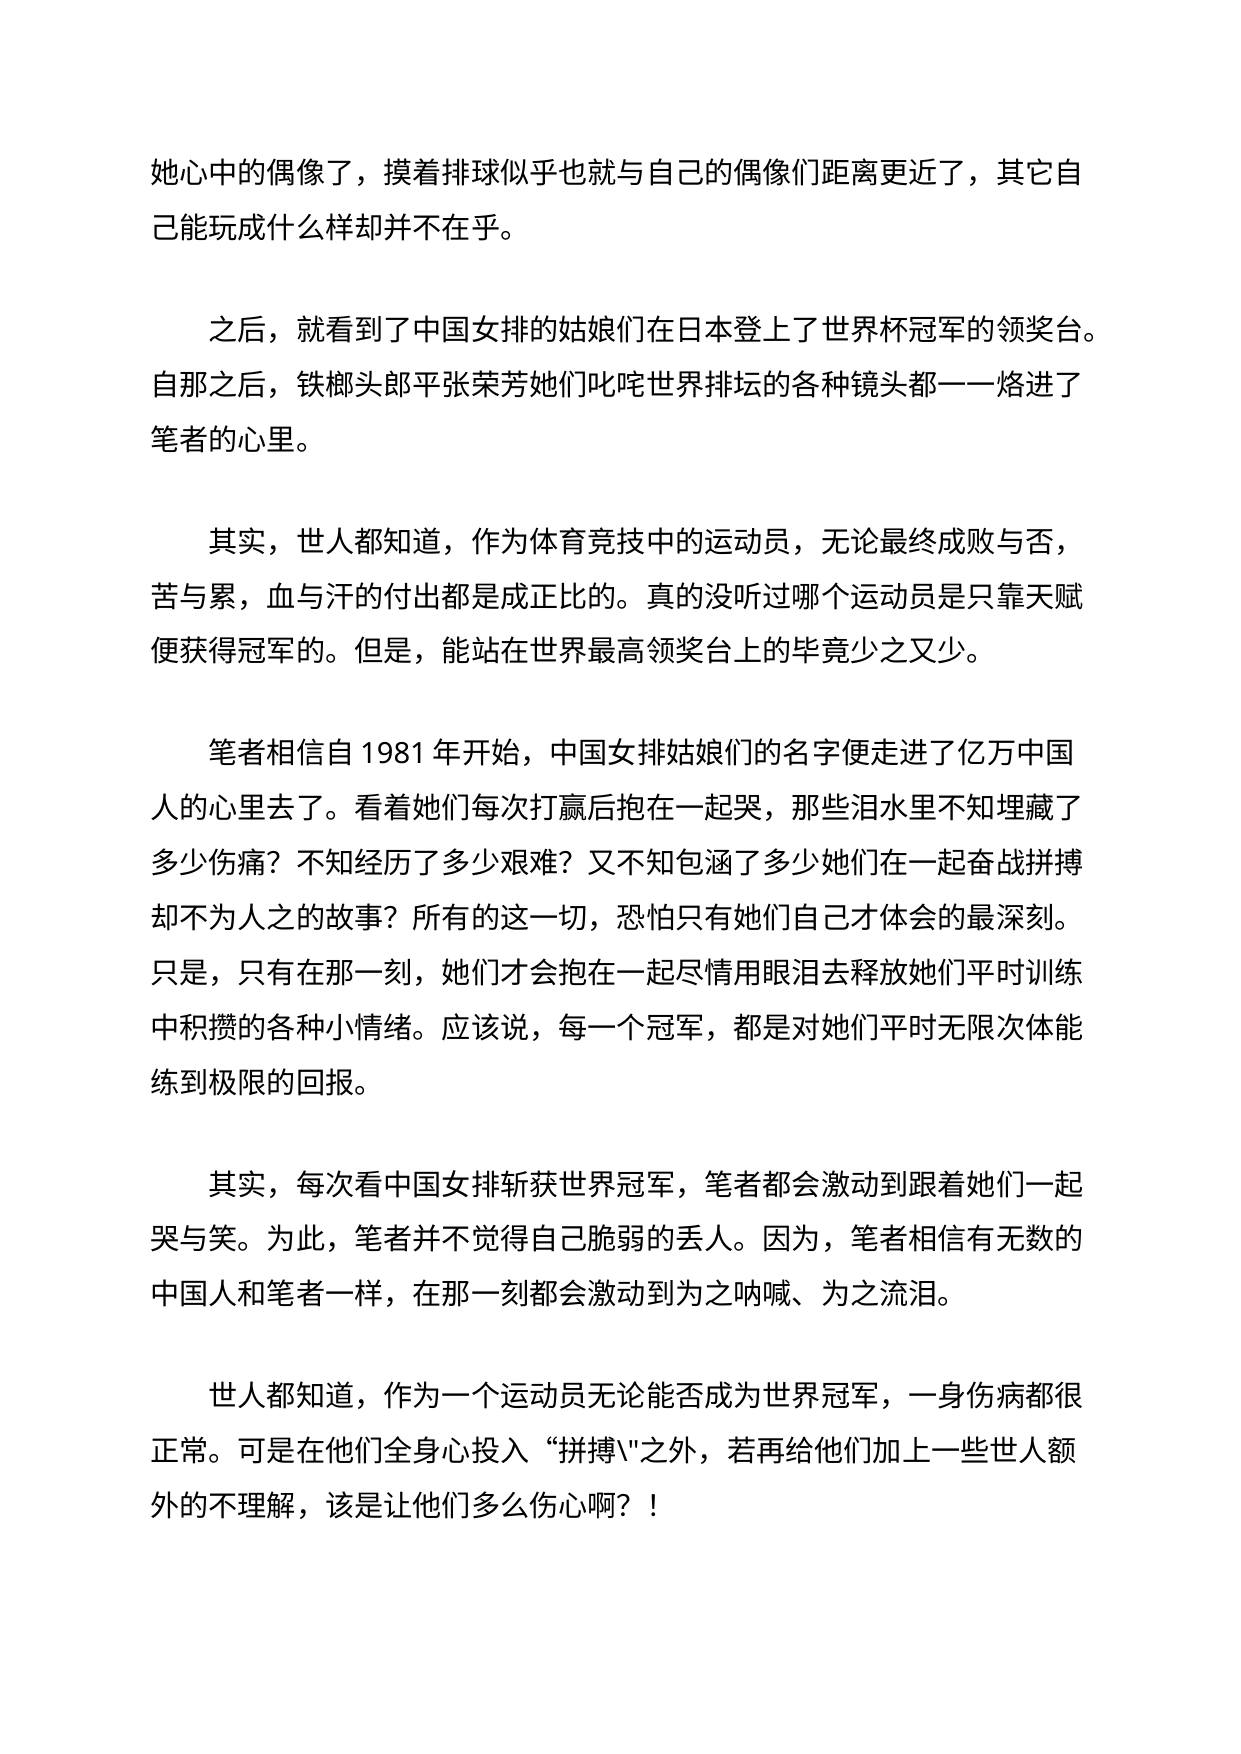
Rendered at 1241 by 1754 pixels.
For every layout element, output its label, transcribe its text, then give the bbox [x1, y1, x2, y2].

text 其实，每次看中国女排斩获世界冠军，笔者都会激动到跟着她们一起哭与笑。为此，笔者并不觉得自己脆弱的丢人。因为，笔者相信有无数的中国人和笔者一样，在那一刻都会激动到为之呐喊、为之流泪。 [150, 1161, 1090, 1313]
text 其实，世人都知道，作为体育竞技中的运动员，无论最终成败与否，苦与累，血与汗的付出都是成正比的。真的没听过哪个运动员是只靠天赋便获得冠军的。但是，能站在世界最高领奖台上的毕竟少之又少。 [150, 518, 1090, 670]
text 笔者相信自1981年开始，中国女排姑娘们的名字便走进了亿万中国人的心里去了。看着她们每次打赢后抱在一起哭，那些泪水里不知埋藏了多少伤痛？不知经历了多少艰难？又不知包涵了多少她们在一起奋战拼搏却不为人之的故事？所有的这一切，恐怕只有她们自己才体会的最深刻。只是，只有在那一刻，她们才会抱在一起尽情用眼泪去释放她们平时训练中积攒的各种小情绪。应该说，每一个冠军，都是对她们平时无限次体能练到极限的回报。 [150, 730, 1090, 1102]
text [150, 150, 1090, 247]
text 世人都知道，作为一个运动员无论能否成为世界冠军，一身伤病都很正常。可是在他们全身心投入“拼搏\"之外，若再给他们加上一些世人额外的不理解，该是让他们多么伤心啊？！ [150, 1373, 1090, 1525]
text 之后，就看到了中国女排的姑娘们在日本登上了世界杯冠军的领奖台。自那之后，铁榔头郎平张荣芳她们叱咤世界排坛的各种镜头都一一烙进了笔者的心里。 [150, 307, 1090, 459]
